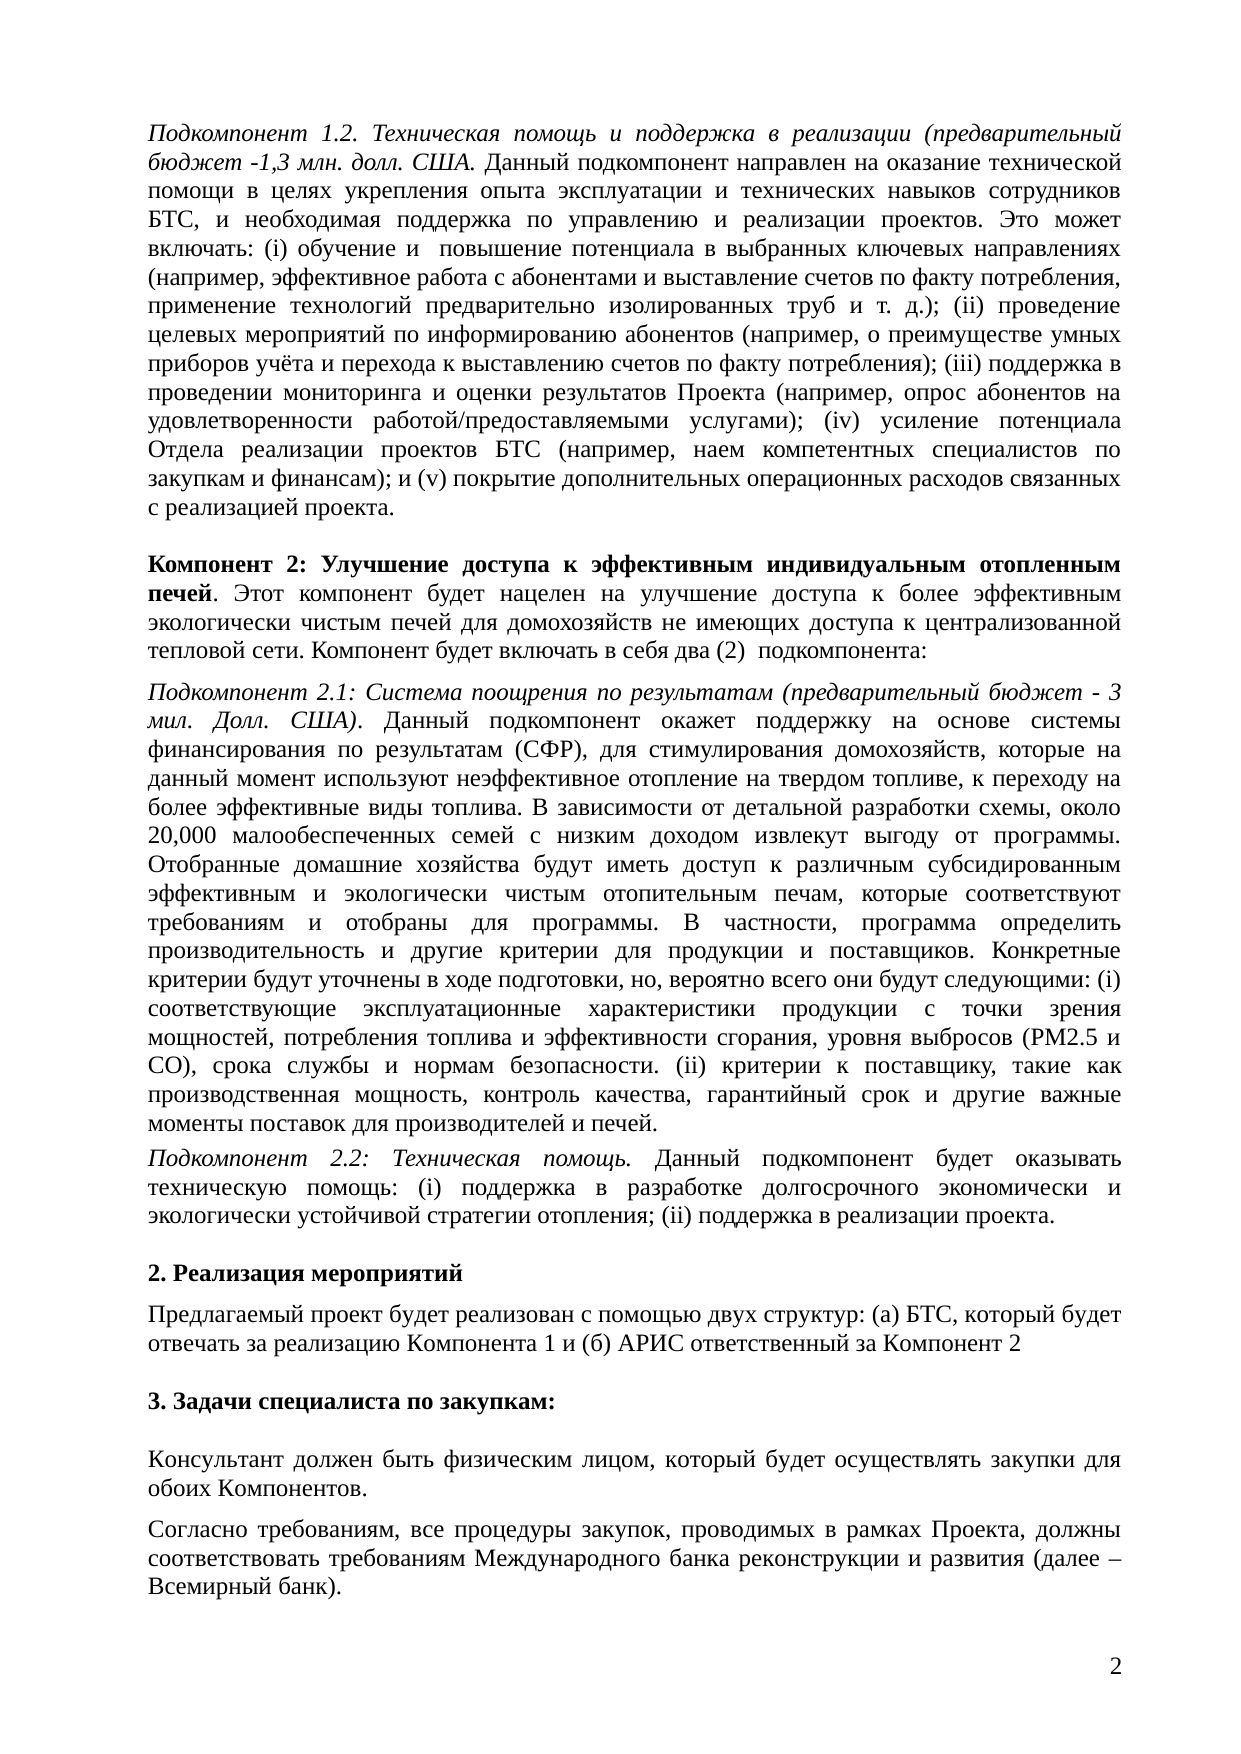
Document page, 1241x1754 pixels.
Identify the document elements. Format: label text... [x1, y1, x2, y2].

text Подкомпонент 2.1: Система поощрения по результатам (предварительный бюджет - 3 мил. Долл. США). Данный подкомпонент окажет поддержку на основе системы финансирования по результатам (СФР), для стимулирования домохозяйств, которые на данный момент используют неэффективное отопление на твердом топливе, к переходу на более эффективные виды топлива. В зависимости от детальной разработки схемы, около 20,000 малообеспеченных семей с низким доходом извлекут выгоду от программы. Отобранные домашние хозяйства будут иметь доступ к различным субсидированным эффективным и экологически чистым отопительным печам, которые соответствуют требованиям и отобраны для программы. В частности, программа определить производительность и другие критерии для продукции и поставщиков. Конкретные критерии будут уточнены в ходе подготовки, но, вероятно всего они будут следующими: (i) соответствующие эксплуатационные характеристики продукции с точки зрения мощностей, потребления топлива и эффективности сгорания, уровня выбросов (РМ2.5 и CО), срока службы и нормам безопасности. (ii) критерии к поставщику, такие как производственная мощность, контроль качества, гарантийный срок и другие важные моменты поставок для производителей и печей. [148, 677, 1122, 1137]
text Согласно требованиям, все процедуры закупок, проводимых в рамках Проекта, должны соответствовать требованиям Международного банка реконструкции и развития (далее – Всемирный банк). [148, 1514, 1122, 1600]
text Предлагаемый проект будет реализован с помощью двух структур: (а) БТС, который будет отвечать за реализацию Компонента 1 и (б) АРИС ответственный за Компонент 2 [148, 1299, 1122, 1357]
text 2. Реализация мероприятий [148, 1258, 1122, 1287]
text Компонент 2: Улучшение доступа к эффективным индивидуальным отопленным печей. Этот компонент будет нацелен на улучшение доступа к более эффективным экологически чистым печей для домохозяйств не имеющих доступа к централизованной тепловой сети. Компонент будет включать в себя два (2) подкомпонента: [148, 549, 1122, 664]
text 3. Задачи специалиста по закупкам: [148, 1386, 1122, 1415]
text Подкомпонент 2.2: Техническая помощь. Данный подкомпонент будет оказывать техническую помощь: (i) поддержка в разработке долгосрочного экономически и экологически устойчивой стратегии отопления; (ii) поддержка в реализации проекта. [148, 1143, 1122, 1229]
text Подкомпонент 1.2. Техническая помощь и поддержка в реализации (предварительный бюджет -1,3 млн. долл. США. Данный подкомпонент направлен на оказание технической помощи в целях укрепления опыта эксплуатации и технических навыков сотрудников БТС, и необходимая поддержка по управлению и реализации проектов. Это может включать: (i) обучение и повышение потенциала в выбранных ключевых направлениях (например, эффективное работа с абонентами и выставление счетов по факту потребления, применение технологий предварительно изолированных труб и т. д.); (ii) проведение целевых мероприятий по информированию абонентов (например, о преимуществе умных приборов учёта и перехода к выставлению счетов по факту потребления); (iii) поддержка в проведении мониторинга и оценки результатов Проекта (например, опрос абонентов на удовлетворенности работой/предоставляемыми услугами); (iv) усиление потенциала Отдела реализации проектов БТС (например, наем компетентных специалистов по закупкам и финансам); и (v) покрытие дополнительных операционных расходов связанных с реализацией проекта. [148, 118, 1122, 521]
text Консультант должен быть физическим лицом, который будет осуществлять закупки для обоих Компонентов. [148, 1444, 1122, 1501]
